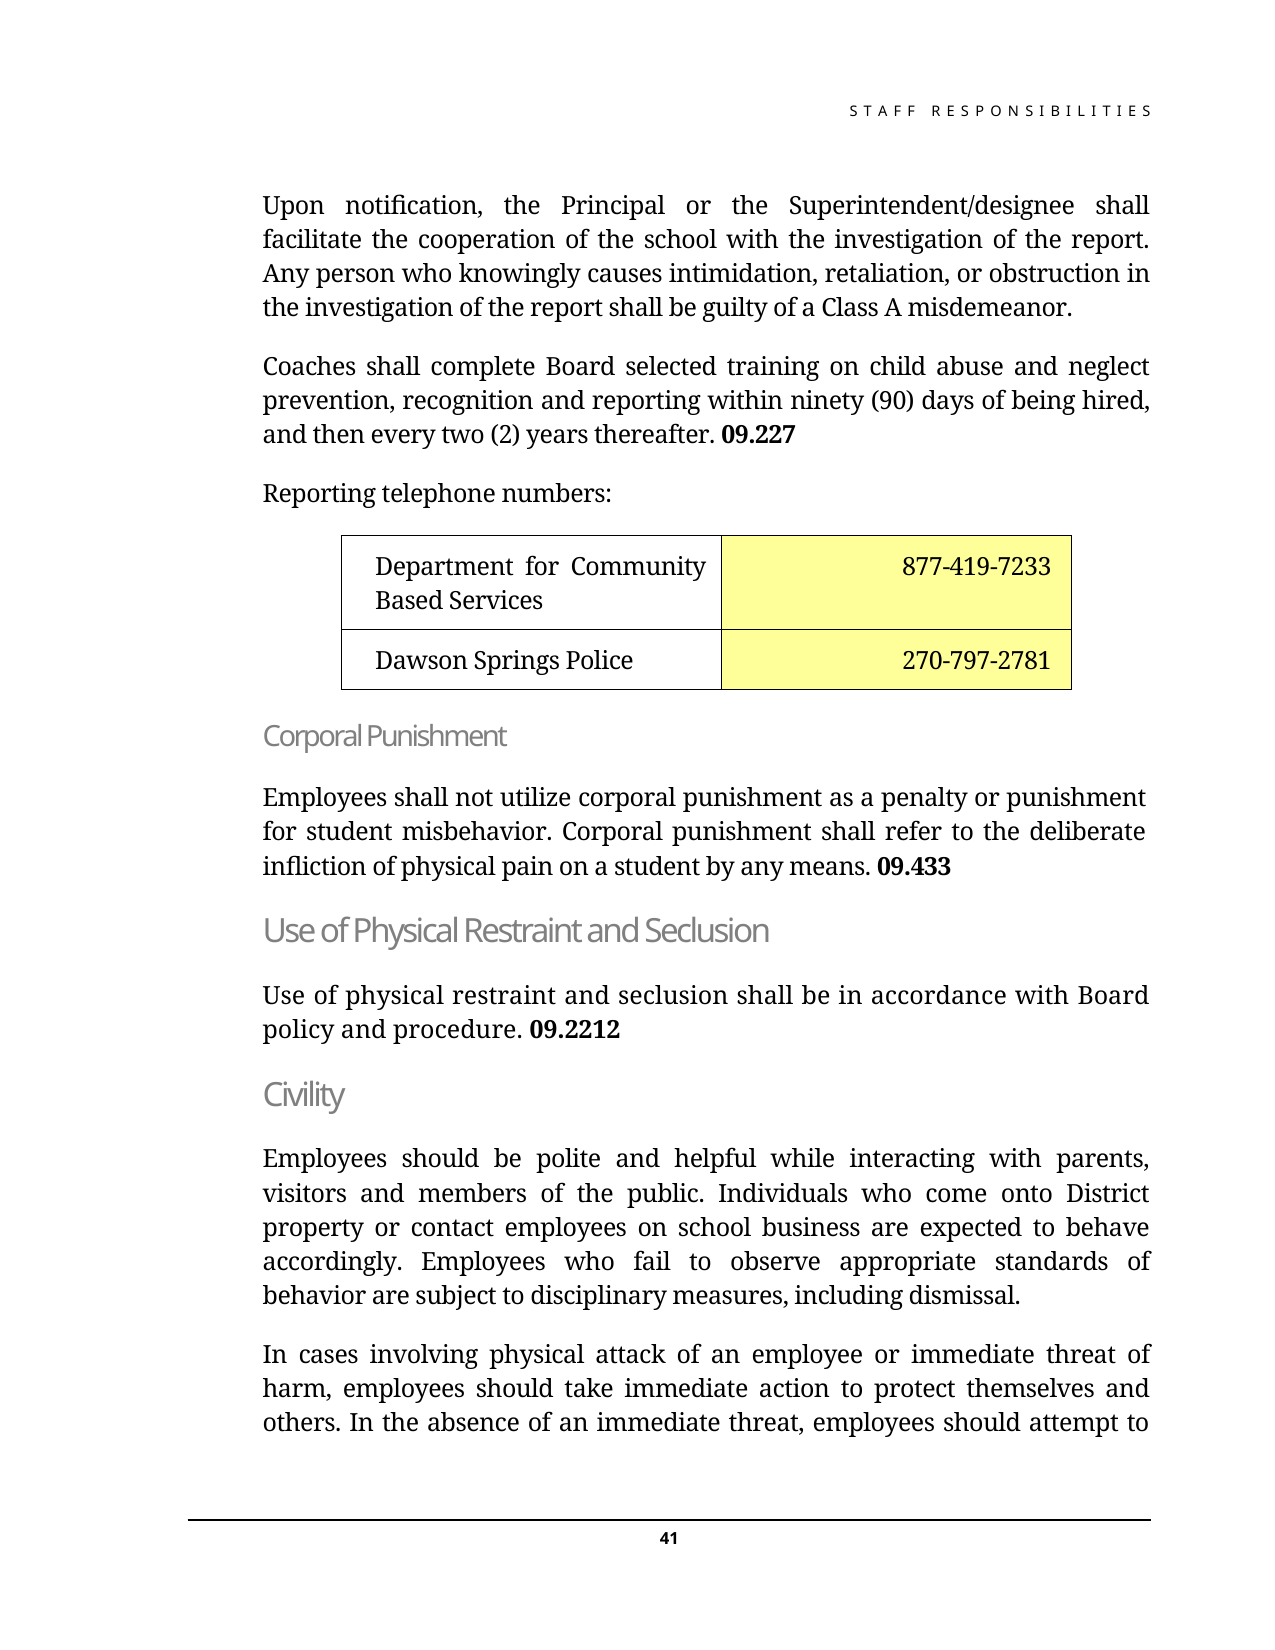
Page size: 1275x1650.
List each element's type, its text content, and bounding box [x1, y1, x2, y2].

text Use of physical restraint and seclusion shall be in accordance with Board policy and procedure. 09.2212 [262, 978, 1151, 1046]
subtitle Corporal Punishment [262, 715, 1146, 755]
text Employees should be polite and helpful while interacting with parents, visitors and members of the public. Individuals who come onto District property or contact employees on school business are expected to behave accordingly. Employees who fail to observe appropriate standards of behavior are subject to disciplinary measures, including dismissal. [262, 1141, 1151, 1311]
table_cell 270-797-2781 [722, 630, 1071, 689]
table_cell Dawson Springs Police [342, 630, 721, 689]
subtitle Civility [262, 1071, 1151, 1116]
text Reporting telephone numbers: [262, 476, 1151, 510]
text Coaches shall complete Board selected training on child abuse and neglect prevention, recognition and reporting within ninety (90) days of being hired, and then every two (2) years thereafter. 09.227 [262, 349, 1151, 451]
text Employees shall not utilize corporal punishment as a penalty or punishment for student misbehavior. Corporal punishment shall refer to the deliberate infliction of physical pain on a student by any means. 09.433 [262, 780, 1146, 882]
subtitle Use of Physical Restraint and Seclusion [262, 907, 1151, 953]
table_header Department for Community Based Services [342, 536, 721, 629]
table_header 877-419-7233 [722, 536, 1071, 629]
text Upon notification, the Principal or the Superintendent/designee shall facilitate the cooperation of the school with the investigation of the report. Any person who knowingly causes intimidation, retaliation, or obstruction in the investigation of the report shall be guilty of a Class A misdemeanor. [262, 187, 1151, 324]
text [262, 1336, 1151, 1439]
